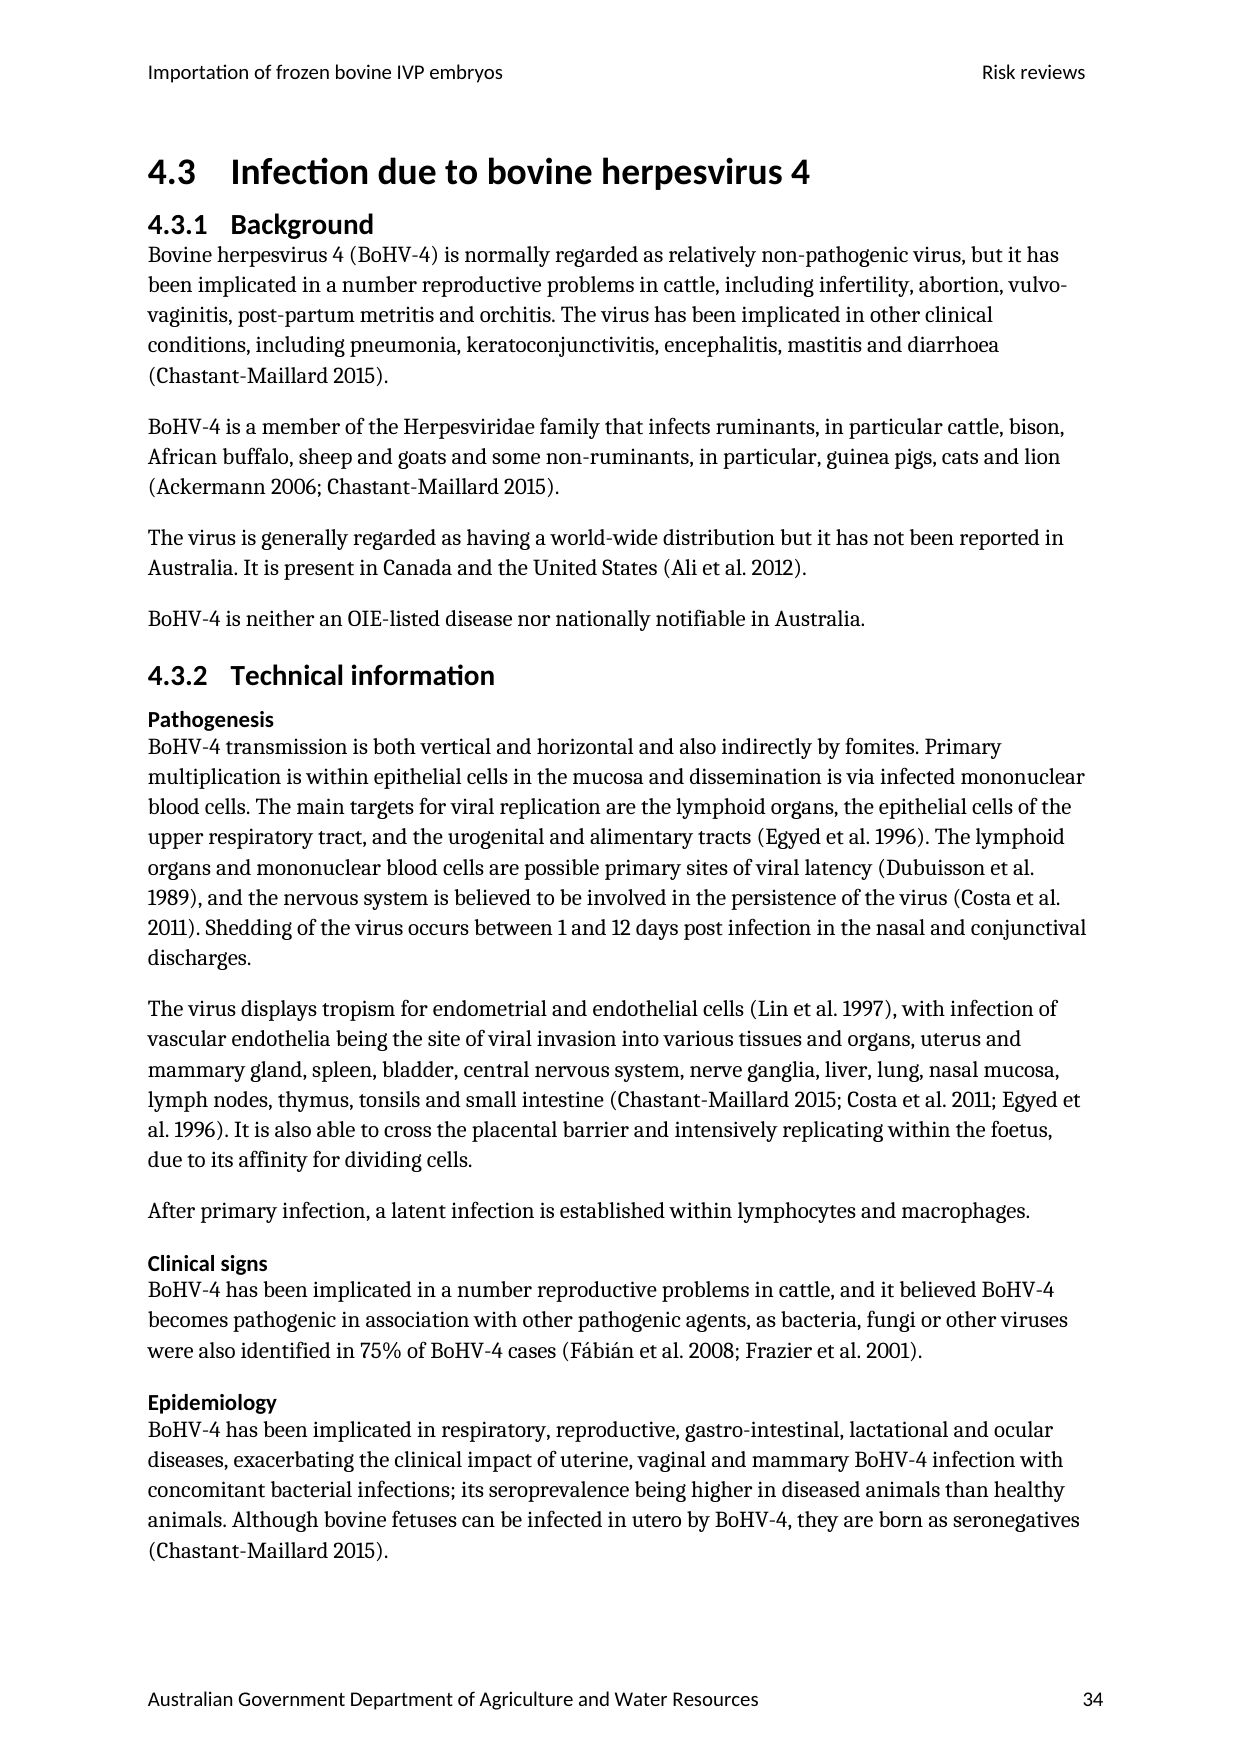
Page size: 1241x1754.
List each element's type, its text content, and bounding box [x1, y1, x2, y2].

subtitle Background [148, 206, 1092, 242]
text BoHV-4 has been implicated in respiratory, reproductive, gastro-intestinal, lactational and ocular diseases, exacerbating the clinical impact of uterine, vaginal and mammary BoHV-4 infection with concomitant bacterial infections; its seroprevalence being higher in diseased animals than healthy animals. Although bovine fetuses can be infected in utero by BoHV-4, they are born as seronegatives (Chastant-Maillard 2015). [148, 1417, 1092, 1564]
subtitle Epidemiology [148, 1388, 1092, 1417]
text BoHV-4 is a member of the Herpesviridae family that infects ruminants, in particular cattle, bison, African buffalo, sheep and goats and some non-ruminants, in particular, guinea pigs, cats and lion (Ackermann 2006; Chastant-Maillard 2015). [148, 413, 1092, 500]
text Bovine herpesvirus 4 (BoHV-4) is normally regarded as relatively non-pathogenic virus, but it has been implicated in a number reproductive problems in cattle, including infertility, abortion, vulvo-vaginitis, post-partum metritis and orchitis. The virus has been implicated in other clinical conditions, including pneumonia, keratoconjunctivitis, encephalitis, mastitis and diarrhoea (Chastant-Maillard 2015). [148, 242, 1092, 389]
subtitle Pathogenesis [148, 705, 1092, 733]
text BoHV-4 transmission is both vertical and horizontal and also indirectly by fomites. Primary multiplication is within epithelial cells in the mucosa and dissemination is via infected mononuclear blood cells. The main targets for viral replication are the lymphoid organs, the epithelial cells of the upper respiratory tract, and the urogenital and alimentary tracts (Egyed et al. 1996). The lymphoid organs and mononuclear blood cells are possible primary sites of viral latency (Dubuisson et al. 1989), and the nervous system is believed to be involved in the persistence of the virus (Costa et al. 2011). Shedding of the virus occurs between 1 and 12 days post infection in the nasal and conjunctival discharges. [148, 733, 1092, 971]
subtitle Infection due to bovine herpesvirus 4 [148, 148, 1092, 193]
subtitle Technical information [148, 657, 1092, 693]
text The virus displays tropism for endometrial and endothelial cells (Lin et al. 1997), with infection of vascular endothelia being the site of viral invasion into various tissues and organs, uterus and mammary gland, spleen, bladder, central nervous system, nerve ganglia, liver, lung, nasal mucosa, lymph nodes, thymus, tonsils and small intestine (Chastant-Maillard 2015; Costa et al. 2011; Egyed et al. 1996). It is also able to cross the placental barrier and intensively replicating within the foetus, due to its affinity for dividing cells. [148, 996, 1092, 1173]
text The virus is generally regarded as having a world-wide distribution but it has not been reported in Australia. It is present in Canada and the United States (Ali et al. 2012). [148, 525, 1092, 582]
text After primary infection, a latent infection is established within lymphocytes and macrophages. [148, 1198, 1092, 1224]
text BoHV-4 has been implicated in a number reproductive problems in cattle, and it believed BoHV-4 becomes pathogenic in association with other pathogenic agents, as bacteria, fungi or other viruses were also identified in 75% of BoHV-4 cases (Fábián et al. 2008; Frazier et al. 2001). [148, 1277, 1092, 1364]
text BoHV-4 is neither an OIE-listed disease nor nationally notifiable in Australia. [148, 606, 1092, 633]
subtitle Clinical signs [148, 1249, 1092, 1277]
